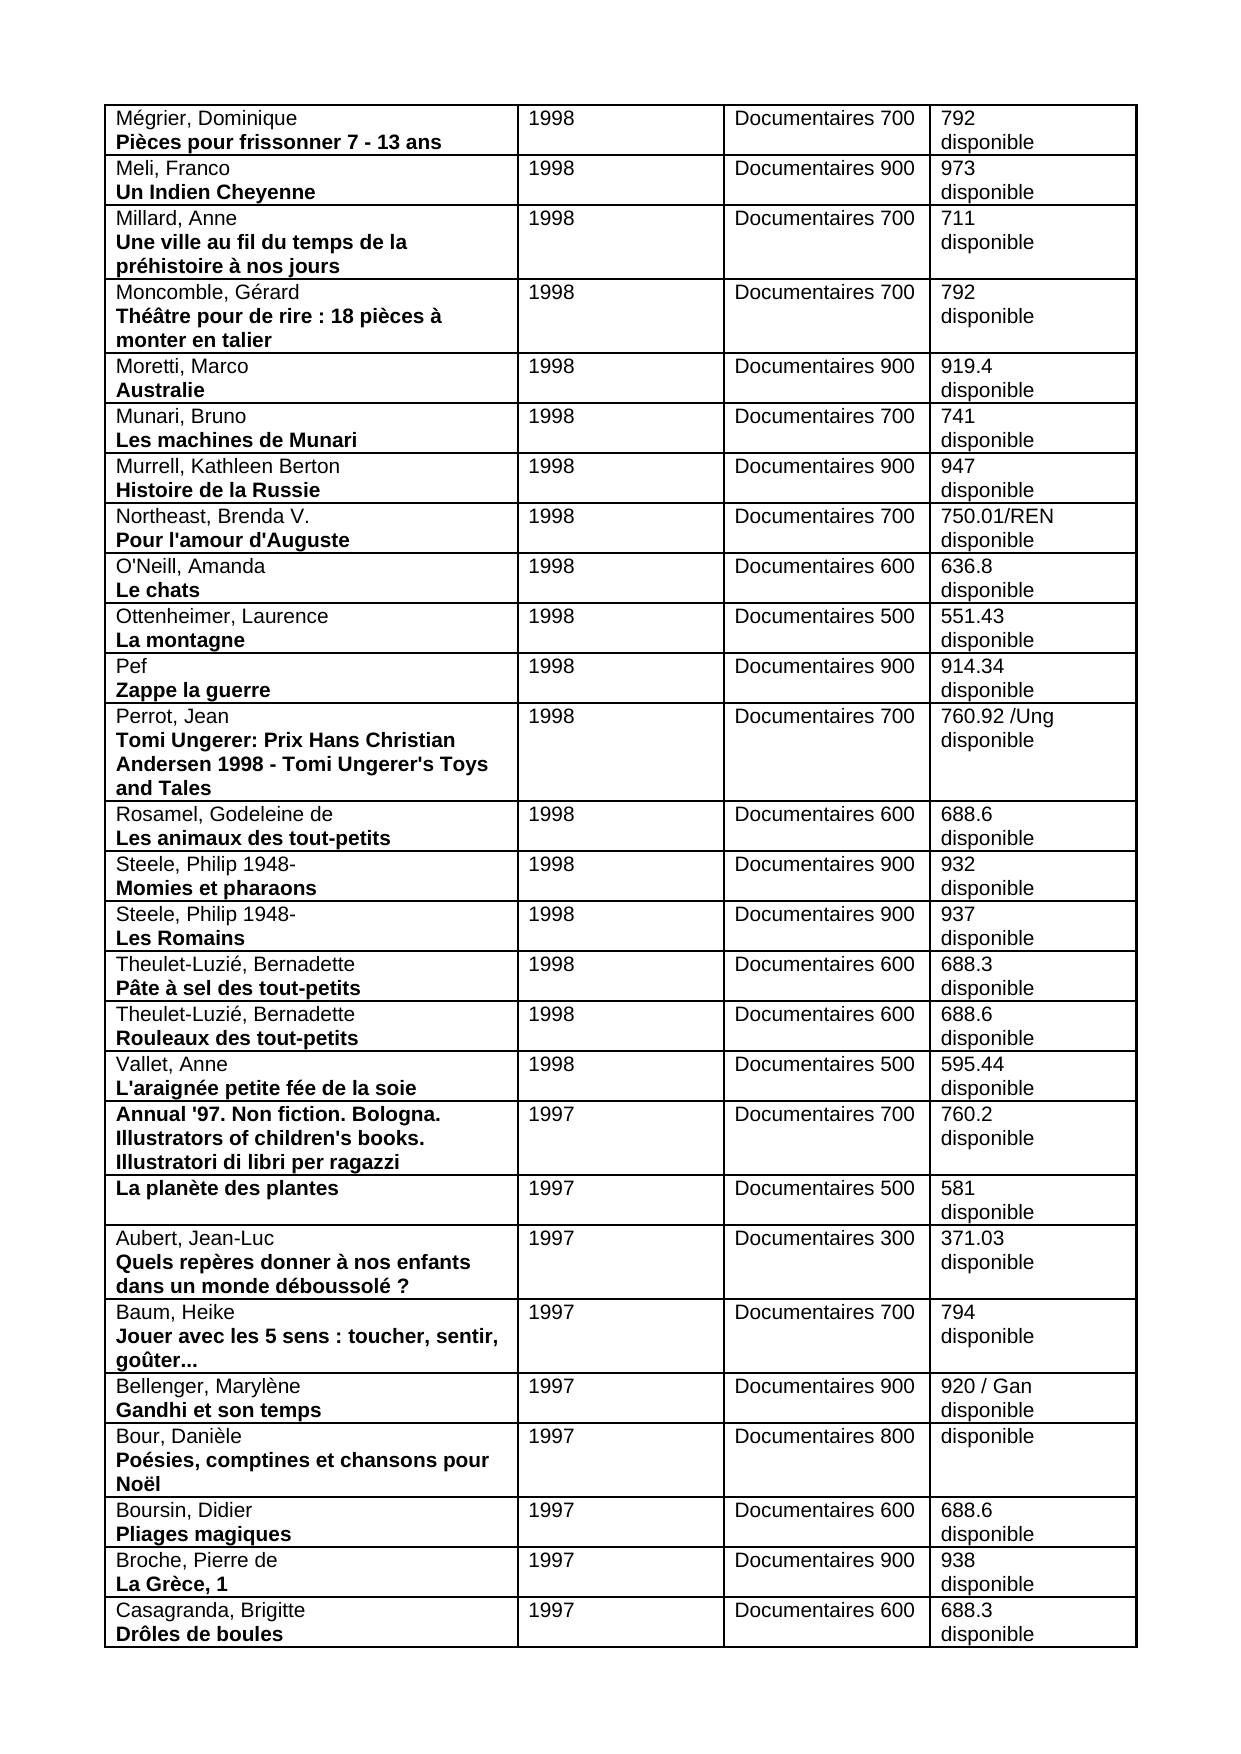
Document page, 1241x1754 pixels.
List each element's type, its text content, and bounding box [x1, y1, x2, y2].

table_cell Moncomble, Gérard Théâtre pour de rire : 18 pièces à monter en talier [106, 280, 517, 352]
table_cell Steele, Philip 1948- Momies et pharaons [106, 852, 517, 900]
table_cell Documentaires 700 [725, 504, 929, 552]
table_cell 920 / Gan disponible [931, 1374, 1135, 1422]
table_cell O'Neill, Amanda Le chats [106, 554, 517, 602]
table_cell Documentaires 900 [725, 156, 929, 204]
table_cell Documentaires 500 [725, 604, 929, 652]
table_cell Documentaires 700 [725, 106, 929, 154]
table_cell Documentaires 800 [725, 1424, 929, 1496]
table_cell 938 disponible [931, 1548, 1135, 1596]
table_cell Documentaires 700 [725, 704, 929, 800]
table_cell Documentaires 900 [725, 654, 929, 702]
table_cell disponible [931, 1424, 1135, 1496]
table_cell 1997 [519, 1498, 723, 1546]
table_cell Northeast, Brenda V. Pour l'amour d'Auguste [106, 504, 517, 552]
table_cell 688.3 disponible [931, 1598, 1135, 1646]
table_cell 1998 [519, 354, 723, 402]
table_cell 1998 [519, 280, 723, 352]
table_cell Broche, Pierre de La Grèce, 1 [106, 1548, 517, 1596]
table_cell 1998 [519, 454, 723, 502]
table_cell 937 disponible [931, 902, 1135, 950]
table_cell 973 disponible [931, 156, 1135, 204]
table_cell 792 disponible [931, 280, 1135, 352]
table_cell Documentaires 900 [725, 354, 929, 402]
table_cell Aubert, Jean-Luc Quels repères donner à nos enfants dans un monde déboussolé ? [106, 1226, 517, 1298]
table_cell 1998 [519, 1052, 723, 1100]
table_cell 1997 [519, 1548, 723, 1596]
table_cell Casagranda, Brigitte Drôles de boules [106, 1598, 517, 1646]
table_cell Perrot, Jean Tomi Ungerer: Prix Hans Christian Andersen 1998 - Tomi Ungerer's Toys and Tales [106, 704, 517, 800]
table_cell Annual '97. Non fiction. Bologna. Illustrators of children's books. Illustratori di libri per ragazzi [106, 1102, 517, 1174]
table_cell 947 disponible [931, 454, 1135, 502]
table_cell 551.43 disponible [931, 604, 1135, 652]
table_cell Murrell, Kathleen Berton Histoire de la Russie [106, 454, 517, 502]
table_cell Documentaires 900 [725, 454, 929, 502]
table_cell 595.44 disponible [931, 1052, 1135, 1100]
table_cell 1998 [519, 404, 723, 452]
table_cell 581 disponible [931, 1176, 1135, 1224]
table_cell 1997 [519, 1102, 723, 1174]
table_cell 1998 [519, 206, 723, 278]
table_cell 1998 [519, 604, 723, 652]
table_cell Documentaires 900 [725, 1548, 929, 1596]
table_cell 1997 [519, 1424, 723, 1496]
table_cell Meli, Franco Un Indien Cheyenne [106, 156, 517, 204]
table_cell Documentaires 900 [725, 852, 929, 900]
table_cell 792 disponible [931, 106, 1135, 154]
table_cell 688.6 disponible [931, 1498, 1135, 1546]
table_cell Documentaires 300 [725, 1226, 929, 1298]
table_cell Steele, Philip 1948- Les Romains [106, 902, 517, 950]
table_cell Documentaires 600 [725, 554, 929, 602]
table_cell 1997 [519, 1374, 723, 1422]
table_cell 914.34 disponible [931, 654, 1135, 702]
table_cell Theulet-Luzié, Bernadette Pâte à sel des tout-petits [106, 952, 517, 1000]
table_cell Vallet, Anne L'araignée petite fée de la soie [106, 1052, 517, 1100]
table_cell 741 disponible [931, 404, 1135, 452]
table_cell Millard, Anne Une ville au fil du temps de la préhistoire à nos jours [106, 206, 517, 278]
table_cell Documentaires 500 [725, 1176, 929, 1224]
table_cell 750.01/REN disponible [931, 504, 1135, 552]
table_cell Mégrier, Dominique Pièces pour frissonner 7 - 13 ans [106, 106, 517, 154]
table_cell 688.3 disponible [931, 952, 1135, 1000]
table_cell 760.92 /Ung disponible [931, 704, 1135, 800]
table_cell Pef Zappe la guerre [106, 654, 517, 702]
table_cell Documentaires 700 [725, 1300, 929, 1372]
table_cell Bellenger, Marylène Gandhi et son temps [106, 1374, 517, 1422]
table_cell Munari, Bruno Les machines de Munari [106, 404, 517, 452]
table_cell Documentaires 900 [725, 1374, 929, 1422]
table_cell 1997 [519, 1598, 723, 1646]
table_cell 1998 [519, 504, 723, 552]
table_cell Documentaires 600 [725, 1598, 929, 1646]
table_cell 371.03 disponible [931, 1226, 1135, 1298]
table_cell 1998 [519, 952, 723, 1000]
table_cell Documentaires 700 [725, 206, 929, 278]
table_cell 1997 [519, 1176, 723, 1224]
table_cell Boursin, Didier Pliages magiques [106, 1498, 517, 1546]
table_cell 1998 [519, 1002, 723, 1050]
table_cell Ottenheimer, Laurence La montagne [106, 604, 517, 652]
table_cell Documentaires 700 [725, 280, 929, 352]
table_cell 688.6 disponible [931, 802, 1135, 850]
table_cell Baum, Heike Jouer avec les 5 sens : toucher, sentir, goûter... [106, 1300, 517, 1372]
table_cell Moretti, Marco Australie [106, 354, 517, 402]
table_cell Rosamel, Godeleine de Les animaux des tout-petits [106, 802, 517, 850]
table_cell 1998 [519, 554, 723, 602]
table_cell 1998 [519, 106, 723, 154]
table_cell 1998 [519, 902, 723, 950]
table_cell 932 disponible [931, 852, 1135, 900]
table_cell 1998 [519, 156, 723, 204]
table_cell 1998 [519, 852, 723, 900]
table_cell Documentaires 900 [725, 902, 929, 950]
table_cell 760.2 disponible [931, 1102, 1135, 1174]
table_cell Bour, Danièle Poésies, comptines et chansons pour Noël [106, 1424, 517, 1496]
table_cell Theulet-Luzié, Bernadette Rouleaux des tout-petits [106, 1002, 517, 1050]
table_cell Documentaires 600 [725, 1498, 929, 1546]
table_cell 711 disponible [931, 206, 1135, 278]
table_cell 1997 [519, 1226, 723, 1298]
table_cell Documentaires 700 [725, 404, 929, 452]
table_cell Documentaires 600 [725, 802, 929, 850]
table_cell La planète des plantes [106, 1176, 517, 1224]
table_cell 1998 [519, 704, 723, 800]
table_cell 636.8 disponible [931, 554, 1135, 602]
table_cell Documentaires 600 [725, 952, 929, 1000]
table_cell 919.4 disponible [931, 354, 1135, 402]
table_cell 1998 [519, 802, 723, 850]
table_cell 794 disponible [931, 1300, 1135, 1372]
table_cell Documentaires 700 [725, 1102, 929, 1174]
table_cell 1998 [519, 654, 723, 702]
table_cell 688.6 disponible [931, 1002, 1135, 1050]
table_cell 1997 [519, 1300, 723, 1372]
table_cell Documentaires 500 [725, 1052, 929, 1100]
table_cell Documentaires 600 [725, 1002, 929, 1050]
